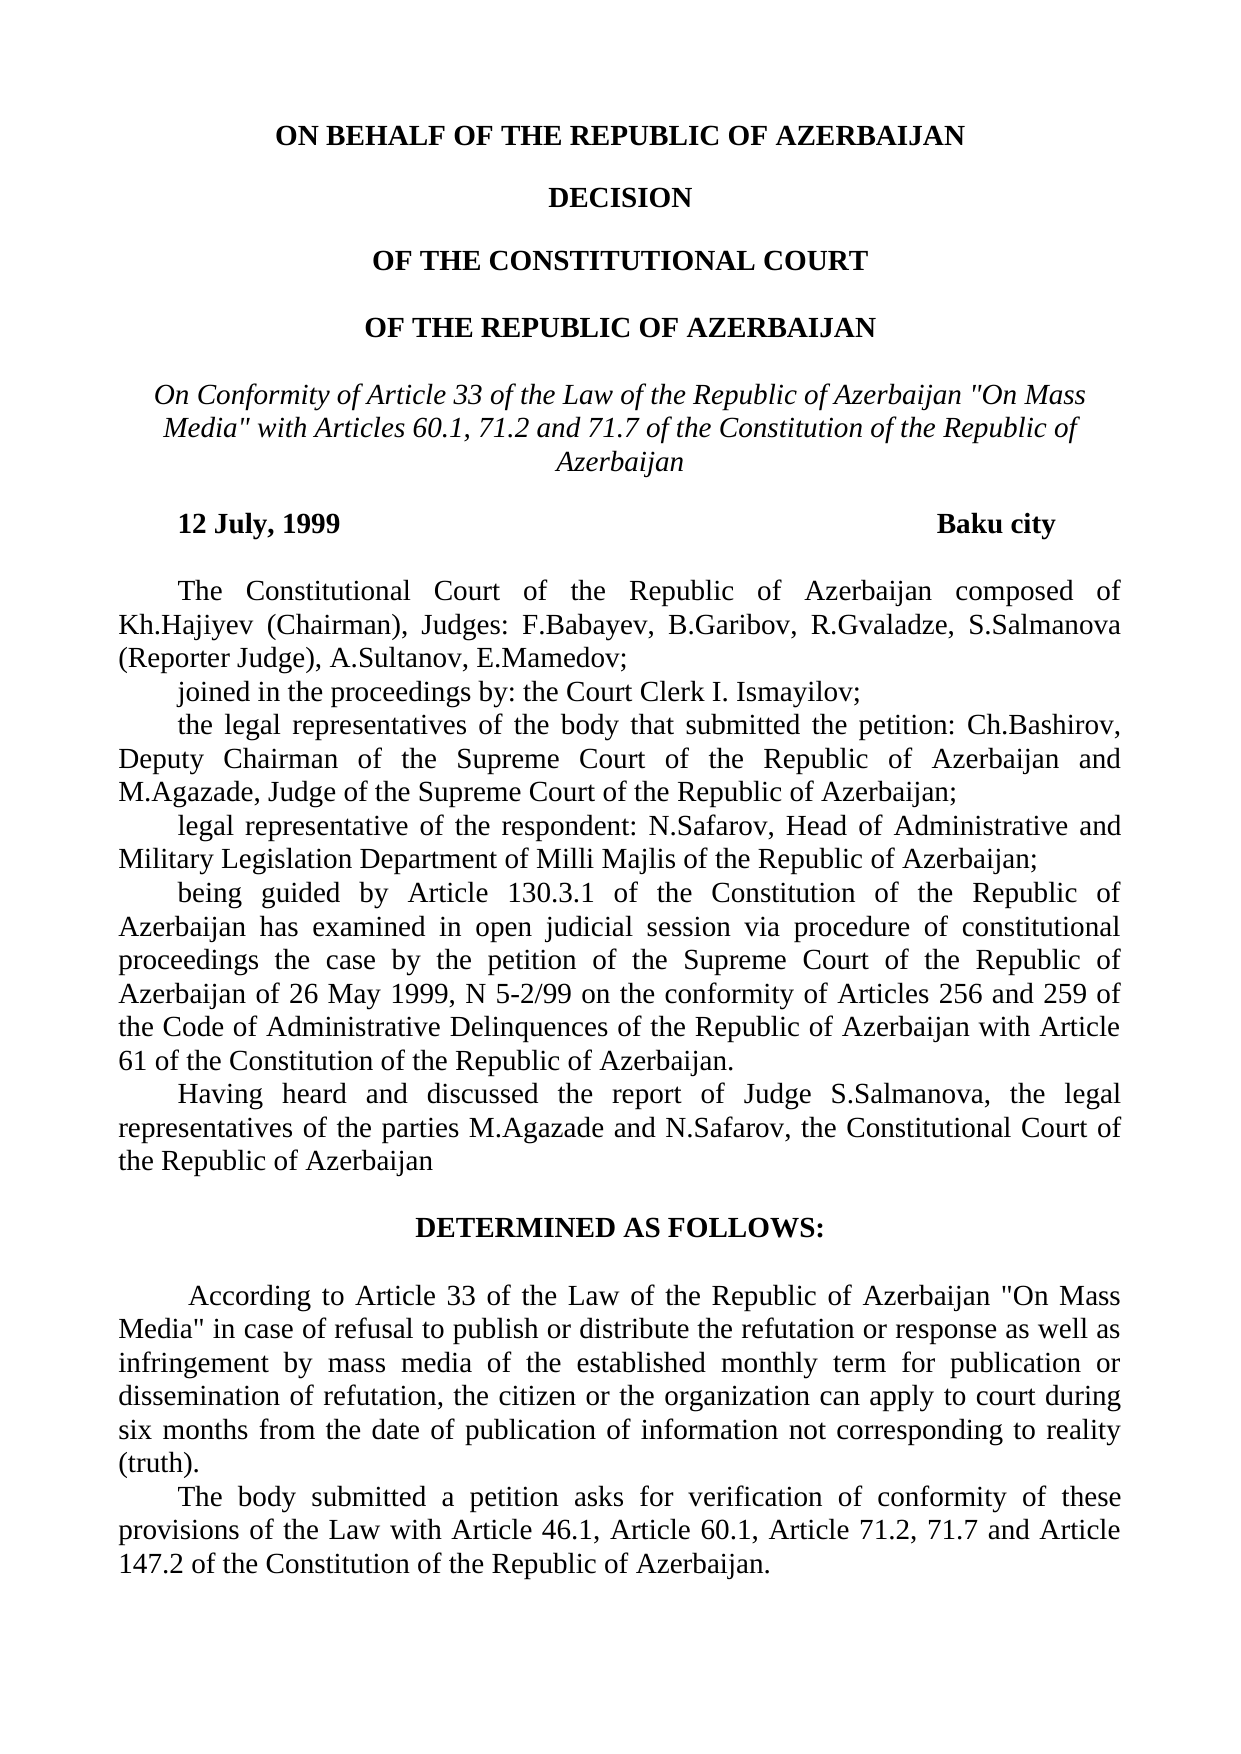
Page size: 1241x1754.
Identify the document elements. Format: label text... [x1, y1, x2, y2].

text OF THE REPUBLIC OF AZERBAIJAN [118, 310, 1122, 343]
text the legal representatives of the body that submitted the petition: Ch.Bashirov, Deputy Chairman of the Supreme Court of the Republic of Azerbaijan and M.Agazade, Judge of the Supreme Court of the Republic of Azerbaijan; [118, 707, 1122, 808]
text joined in the proceedings by: the Court Clerk I. Ismayilov; [118, 674, 1122, 707]
subtitle ON BEHALF OF THE REPUBLIC OF AZERBAIJAN [118, 118, 1122, 152]
subtitle DECISION [118, 180, 1122, 214]
text being guided by Article 130.3.1 of the Constitution of the Republic of Azerbaijan has examined in open judicial session via procedure of constitutional proceedings the case by the petition of the Supreme Court of the Republic of Azerbaijan of 26 May 1999, N 5-2/99 on the conformity of Articles 256 and 259 of the Code of Administrative Delinquences of the Republic of Azerbaijan with Article 61 of the Constitution of the Republic of Azerbaijan. [118, 875, 1122, 1076]
text DETERMINED AS FOLLOWS: [118, 1211, 1122, 1244]
text According to Article 33 of the Law of the Republic of Azerbaijan "On Mass Media" in case of refusal to publish or distribute the refutation or response as well as infringement by mass media of the established monthly term for publication or dissemination of refutation, the citizen or the organization can apply to court during six months from the date of publication of information not corresponding to reality (truth). [118, 1278, 1122, 1479]
text The body submitted a petition asks for verification of conformity of these provisions of the Law with Article 46.1, Article 60.1, Article 71.2, 71.7 and Article 147.2 of the Constitution of the Republic of Azerbaijan. [118, 1479, 1122, 1579]
text 12 July, 1999 Baku city [118, 506, 1122, 540]
text legal representative of the respondent: N.Safarov, Head of Administrative and Military Legislation Department of Milli Majlis of the Republic of Azerbaijan; [118, 808, 1122, 875]
text The of the Republic of Azerbaijan composed of Kh.Hajiyev (Chairman), Judges: F.Babayev, B.Garibov, R.Gvaladze, S.Salmanova (Reporter Judge), A.Sultanov, E.Mamedov; [118, 573, 1122, 674]
text Having heard and discussed the report of Judge S.Salmanova, the legal representatives of the parties M.Agazade and N.Safarov, the of the Republic of Azerbaijan [118, 1076, 1122, 1177]
text On Conformity of Article 33 of the Law of the Republic of Azerbaijan "On Mass Media" with Articles 60.1, 71.2 and 71.7 of the Constitution of the Republic of Azerbaijan [118, 377, 1122, 477]
text OF THE CONSTITUTIONAL COURT [118, 243, 1122, 276]
